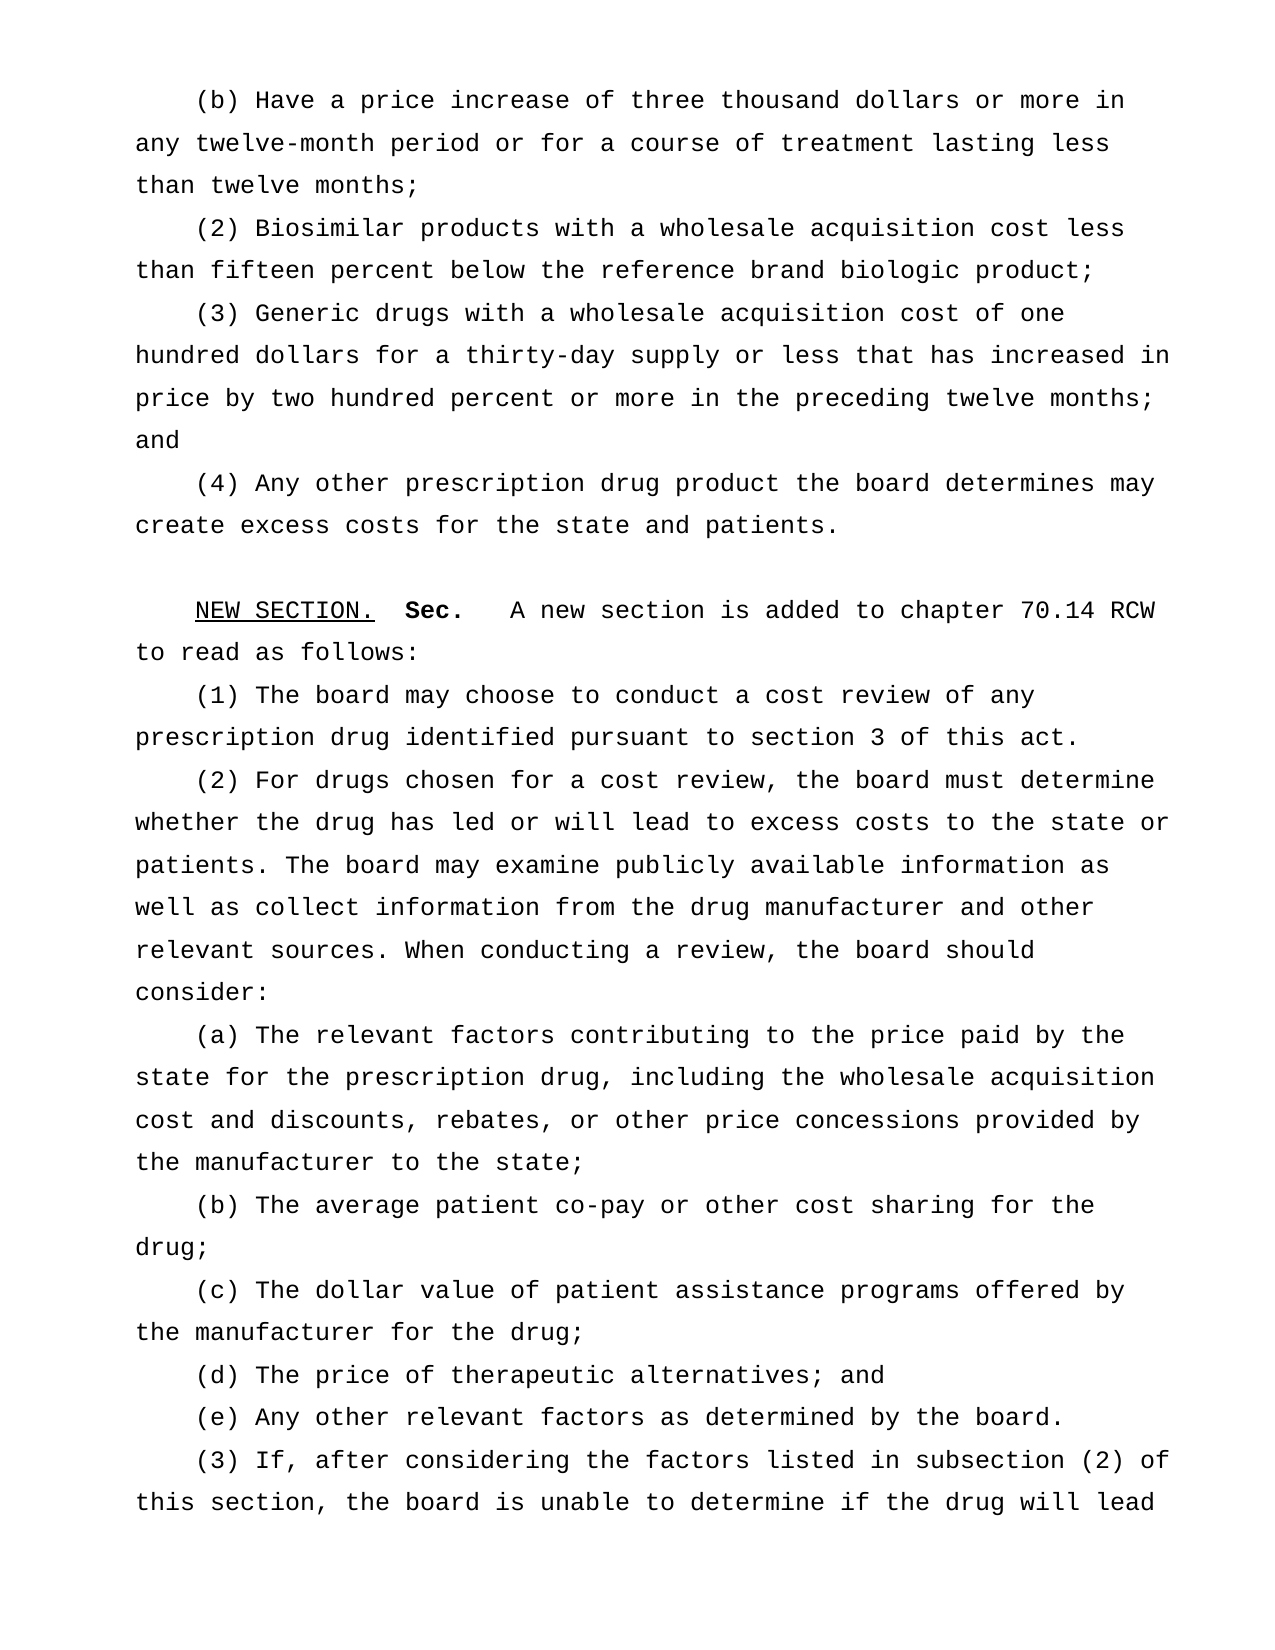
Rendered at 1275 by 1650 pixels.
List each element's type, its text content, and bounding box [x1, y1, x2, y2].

text (c) The dollar value of patient assistance programs offered by the manufacturer for the drug; [135, 1264, 1170, 1349]
text (2) For drugs chosen for a cost review, the board must determine whether the drug has led or will lead to excess costs to the state or patients. The board may examine publicly available information as well as collect information from the drug manufacturer and other relevant sources. When conducting a review, the board should consider: [135, 754, 1170, 1009]
text (3) Generic drugs with a wholesale acquisition cost of one hundred dollars for a thirty-day supply or less that has increased in price by two hundred percent or more in the preceding twelve months; and [135, 287, 1170, 457]
text (e) Any other relevant factors as determined by the board. [135, 1392, 1170, 1434]
text (4) Any other prescription drug product the board determines may create excess costs for the state and patients. [135, 457, 1170, 542]
text (1) The board may choose to conduct a cost review of any prescription drug identified pursuant to section 3 of this act. [135, 669, 1170, 754]
text NEW SECTION. Sec. A new section is added to chapter 70.14 RCW to read as follows: [135, 584, 1170, 669]
text (2) Biosimilar products with a wholesale acquisition cost less than fifteen percent below the reference brand biologic product; [135, 202, 1170, 287]
text (d) The price of therapeutic alternatives; and [135, 1349, 1170, 1392]
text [135, 1434, 1170, 1519]
text (b) Have a price increase of three thousand dollars or more in any twelve-month period or for a course of treatment lasting less than twelve months; [135, 75, 1170, 202]
text (a) The relevant factors contributing to the price paid by the state for the prescription drug, including the wholesale acquisition cost and discounts, rebates, or other price concessions provided by the manufacturer to the state; [135, 1009, 1170, 1179]
text (b) The average patient co-pay or other cost sharing for the drug; [135, 1179, 1170, 1264]
